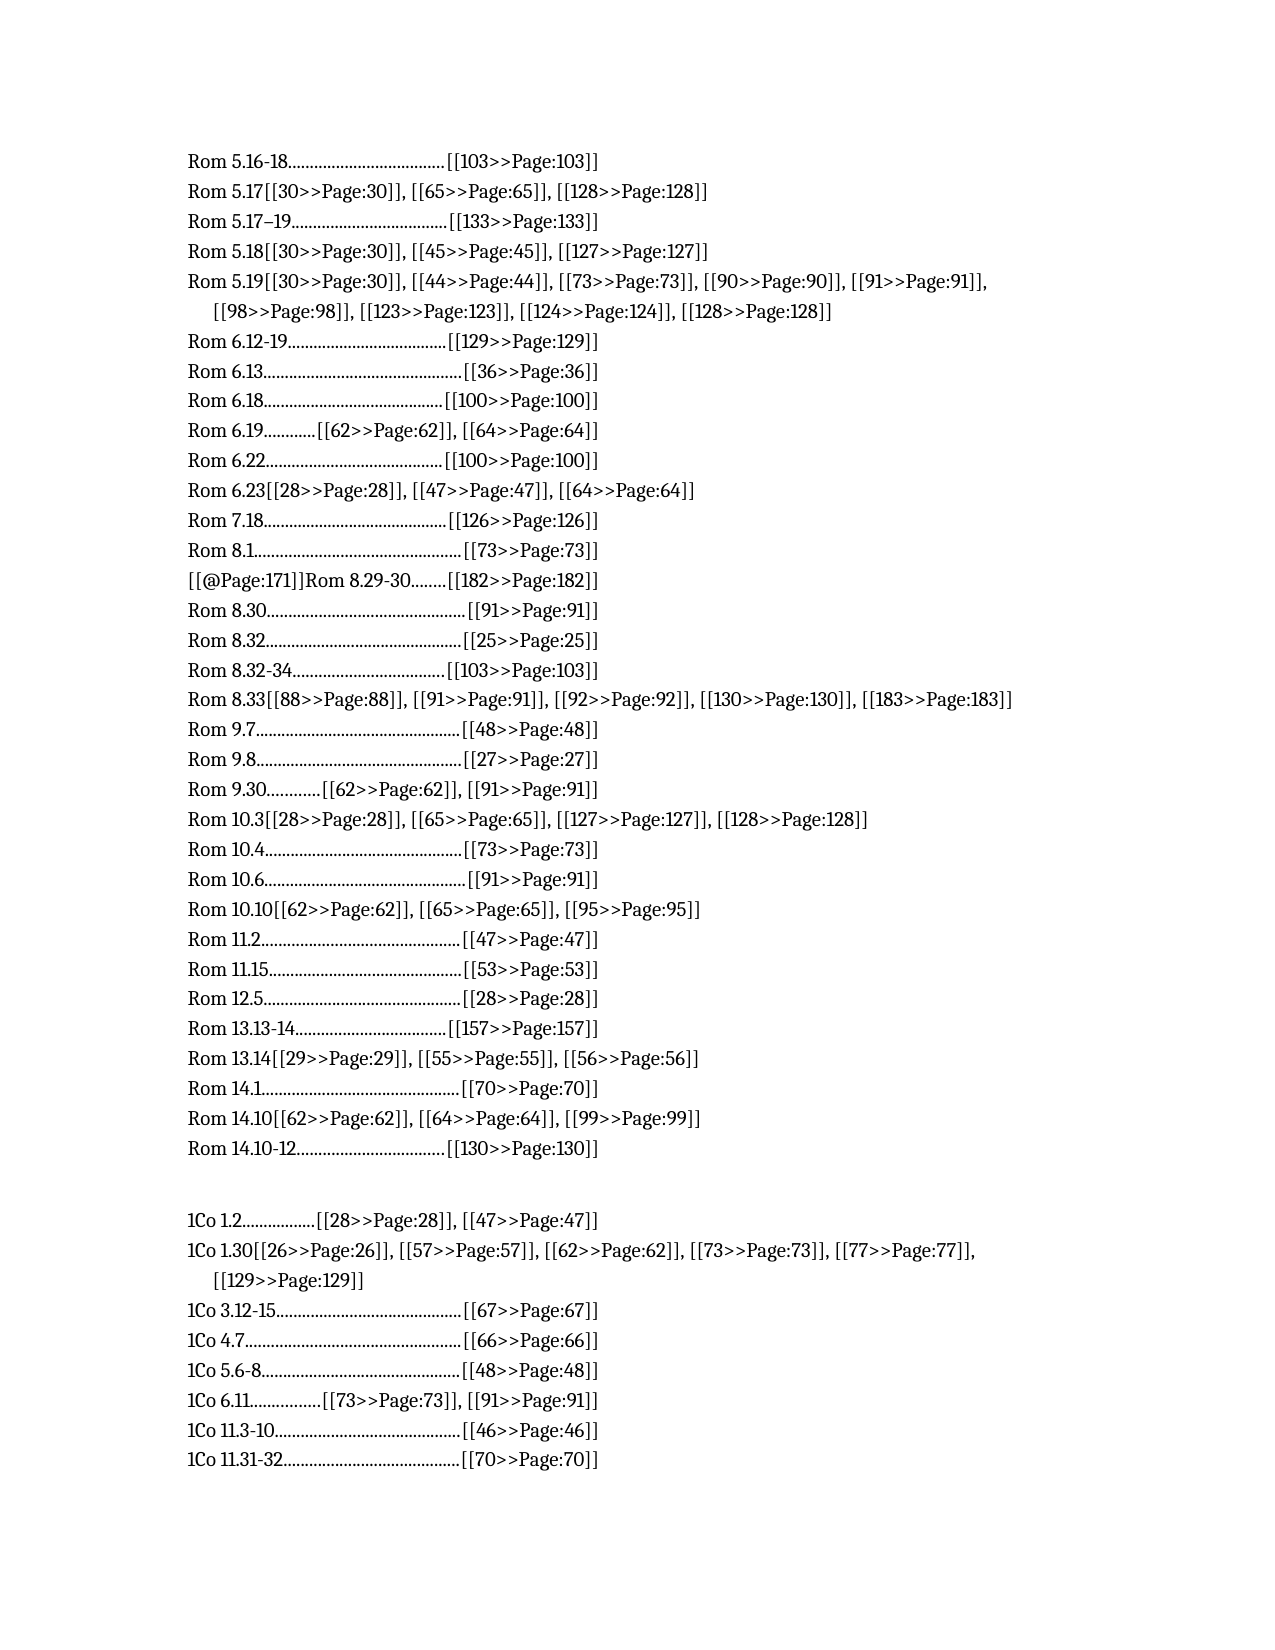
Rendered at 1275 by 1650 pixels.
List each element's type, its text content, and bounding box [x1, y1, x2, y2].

text Rom 6.19 [[62>>Page:62]], [[64>>Page:64]] [187, 419, 1087, 443]
text 1Co 11.31-32 [[70>>Page:70]] [187, 1448, 1087, 1472]
text Rom 14.1 [[70>>Page:70]] [187, 1077, 1087, 1101]
text [[@Page:171]]Rom 8.29-30 [[182>>Page:182]] [187, 568, 1087, 592]
text Rom 8.32 [[25>>Page:25]] [187, 628, 1087, 652]
text Rom 8.33 [[88>>Page:88]], [[91>>Page:91]], [[92>>Page:92]], [[130>>Page:130]], [[183>>Page:183]] [187, 688, 1087, 712]
text Rom 5.17 [[30>>Page:30]], [[65>>Page:65]], [[128>>Page:128]] [187, 180, 1087, 204]
text Rom 9.8 [[27>>Page:27]] [187, 748, 1087, 772]
text 1Co 5.6-8 [[48>>Page:48]] [187, 1358, 1087, 1382]
text Rom 12.5 [[28>>Page:28]] [187, 987, 1087, 1011]
text 1Co 3.12-15 [[67>>Page:67]] [187, 1299, 1087, 1323]
text Rom 13.14 [[29>>Page:29]], [[55>>Page:55]], [[56>>Page:56]] [187, 1047, 1087, 1071]
text Rom 6.23 [[28>>Page:28]], [[47>>Page:47]], [[64>>Page:64]] [187, 479, 1087, 503]
text Rom 5.17–19 [[133>>Page:133]] [187, 210, 1087, 234]
text 1Co 4.7 [[66>>Page:66]] [187, 1328, 1087, 1352]
text Rom 10.4 [[73>>Page:73]] [187, 838, 1087, 862]
text Rom 11.2 [[47>>Page:47]] [187, 927, 1087, 951]
text Rom 9.7 [[48>>Page:48]] [187, 718, 1087, 742]
text Rom 6.13 [[36>>Page:36]] [187, 359, 1087, 383]
text 1Co 1.2 [[28>>Page:28]], [[47>>Page:47]] [187, 1209, 1087, 1233]
text Rom 5.19 [[30>>Page:30]], [[44>>Page:44]], [[73>>Page:73]], [[90>>Page:90]], [[91>>Page:91]], [[98>>Page:98]], [[123>>Page:123]], [[124>>Page:124]], [[128>>Page:128]] [187, 269, 1087, 323]
text Rom 8.1 [[73>>Page:73]] [187, 539, 1087, 563]
text Rom 10.6 [[91>>Page:91]] [187, 867, 1087, 891]
text Rom 8.32-34 [[103>>Page:103]] [187, 658, 1087, 682]
text Rom 6.22 [[100>>Page:100]] [187, 449, 1087, 473]
text 1Co 6.11 [[73>>Page:73]], [[91>>Page:91]] [187, 1388, 1087, 1412]
text Rom 6.12-19 [[129>>Page:129]] [187, 329, 1087, 353]
text Rom 7.18 [[126>>Page:126]] [187, 509, 1087, 533]
text Rom 6.18 [[100>>Page:100]] [187, 389, 1087, 413]
text Rom 14.10-12 [[130>>Page:130]] [187, 1137, 1087, 1161]
text Rom 11.15 [[53>>Page:53]] [187, 957, 1087, 981]
text Rom 10.3 [[28>>Page:28]], [[65>>Page:65]], [[127>>Page:127]], [[128>>Page:128]] [187, 808, 1087, 832]
text 1Co 1.30 [[26>>Page:26]], [[57>>Page:57]], [[62>>Page:62]], [[73>>Page:73]], [[77>>Page:77]], [[129>>Page:129]] [187, 1239, 1087, 1293]
text Rom 14.10 [[62>>Page:62]], [[64>>Page:64]], [[99>>Page:99]] [187, 1107, 1087, 1131]
text 1Co 11.3-10 [[46>>Page:46]] [187, 1418, 1087, 1442]
text Rom 10.10 [[62>>Page:62]], [[65>>Page:65]], [[95>>Page:95]] [187, 897, 1087, 921]
text Rom 9.30 [[62>>Page:62]], [[91>>Page:91]] [187, 778, 1087, 802]
text Rom 13.13-14 [[157>>Page:157]] [187, 1017, 1087, 1041]
text Rom 5.16-18 [[103>>Page:103]] [187, 150, 1087, 174]
text Rom 5.18 [[30>>Page:30]], [[45>>Page:45]], [[127>>Page:127]] [187, 240, 1087, 264]
text Rom 8.30 [[91>>Page:91]] [187, 598, 1087, 622]
